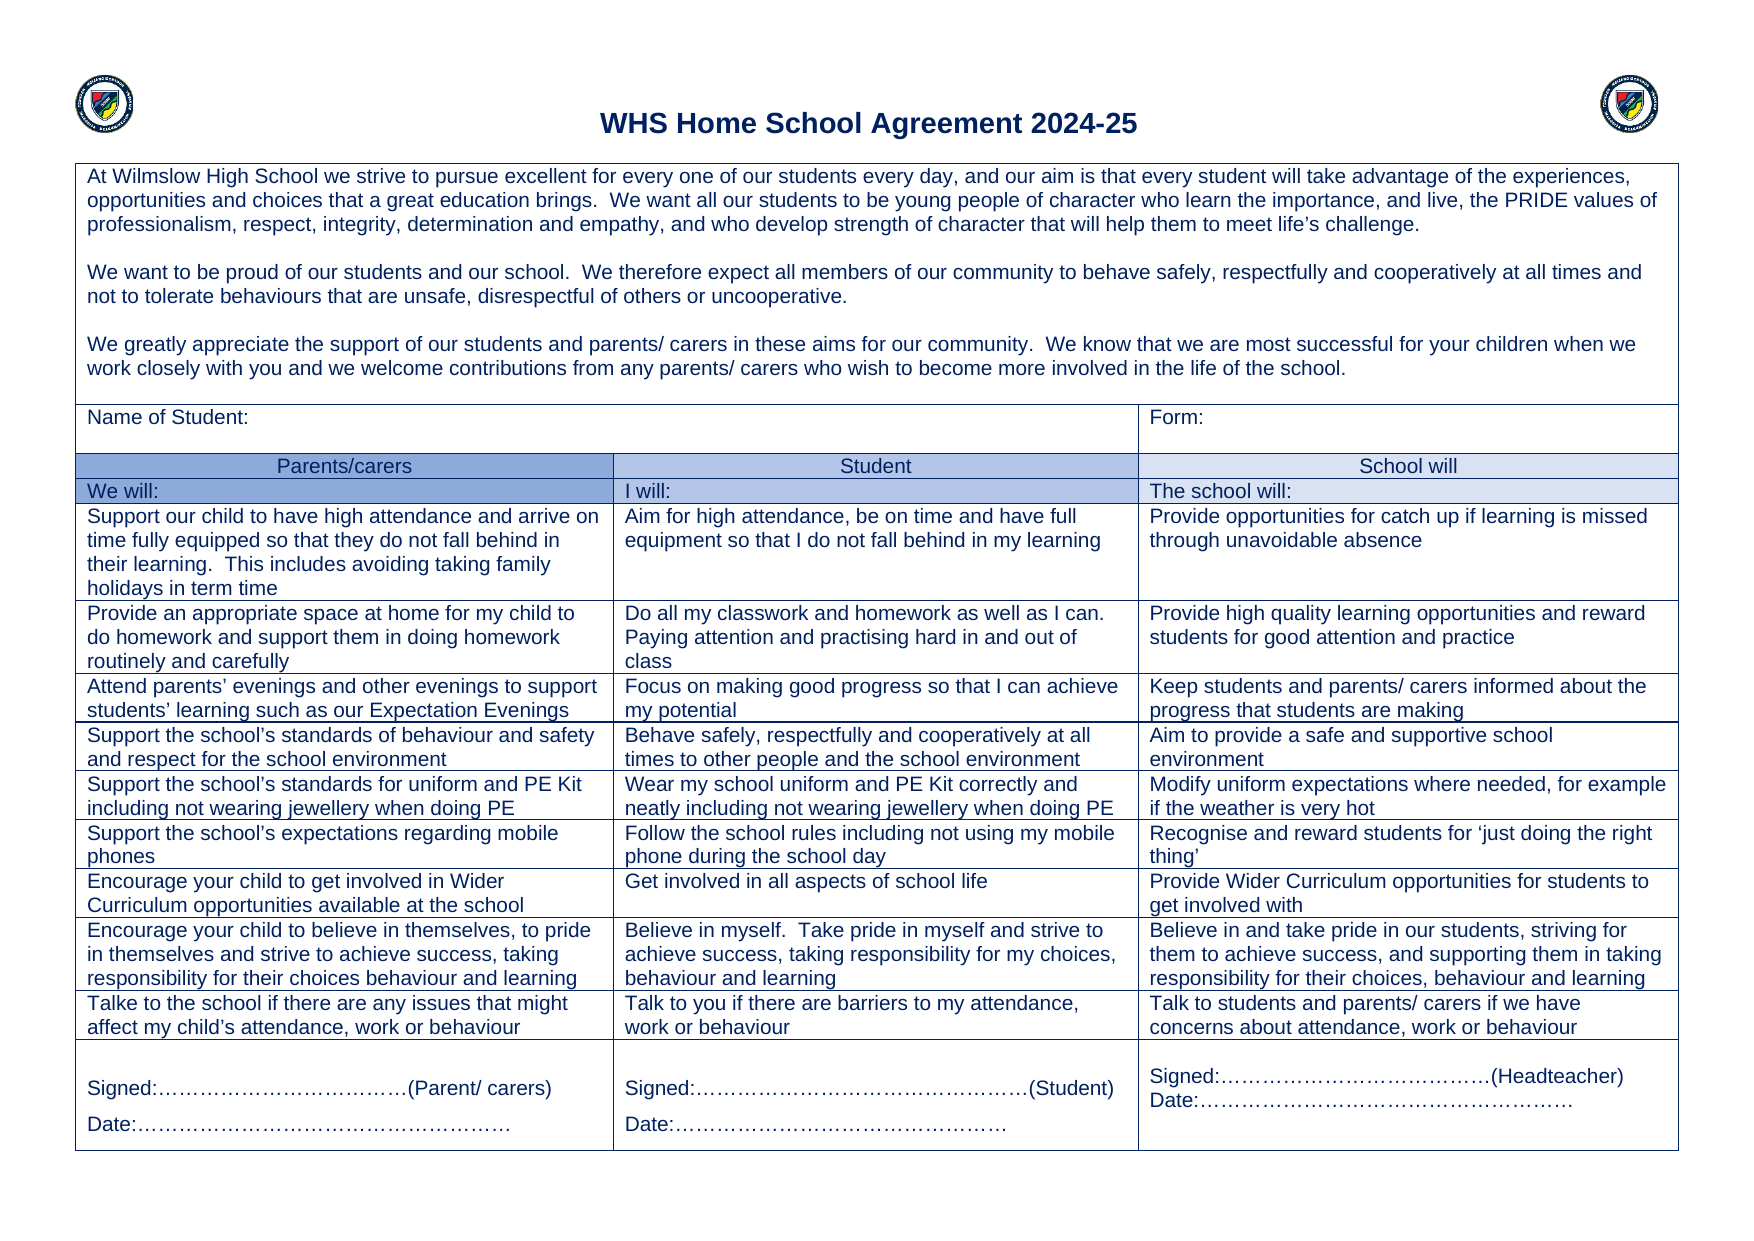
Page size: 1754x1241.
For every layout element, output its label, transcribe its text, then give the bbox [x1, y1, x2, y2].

table_cell Form: [1139, 405, 1678, 453]
table_cell Signed:…………………………………(Headteacher) Date:……………………………………………… [1139, 1040, 1678, 1150]
table_cell Modify uniform expectations where needed, for example if the weather is very hot [1139, 771, 1678, 819]
table_cell Signed:………………………………(Parent/ carers) Date:……………………………………………… [76, 1040, 613, 1150]
table_cell Recognise and reward students for ‘just doing the right thing’ [1139, 820, 1678, 868]
table_cell Parents/carers [76, 454, 613, 478]
table_cell Provide opportunities for catch up if learning is missed through unavoidable absence [1139, 504, 1678, 599]
table_cell Support the school’s standards for uniform and PE Kit including not wearing jewellery when doing PE [76, 771, 613, 819]
table_cell We will: [76, 479, 613, 503]
table_cell Wear my school uniform and PE Kit correctly and neatly including not wearing jewellery when doing PE [614, 771, 1138, 819]
table_cell Get involved in all aspects of school life [614, 869, 1138, 917]
table_cell Attend parents’ evenings and other evenings to support students’ learning such as our Expectation Evenings [76, 674, 613, 721]
table_cell Provide high quality learning opportunities and reward students for good attention and practice [1139, 601, 1678, 672]
table_cell Talke to the school if there are any issues that might affect my child’s attendance, work or behaviour [76, 991, 613, 1039]
table_cell Believe in myself. Take pride in myself and strive to achieve success, taking responsibility for my choices, behaviour and learning [614, 918, 1138, 990]
table_cell The school will: [1139, 479, 1678, 503]
table_cell Support the school’s standards of behaviour and safety and respect for the school environment [76, 723, 613, 770]
table_cell Follow the school rules including not using my mobile phone during the school day [614, 820, 1138, 868]
table_cell Talk to students and parents/ carers if we have concerns about attendance, work or behaviour [1139, 991, 1678, 1039]
table_cell Keep students and parents/ carers informed about the progress that students are making [1139, 674, 1678, 721]
table_cell Student [614, 454, 1138, 478]
table_cell Believe in and take pride in our students, striving for them to achieve success, and supporting them in taking responsibility for their choices, behaviour and learning [1139, 918, 1678, 990]
table_cell Support the school’s expectations regarding mobile phones [76, 820, 613, 868]
table_cell Talk to you if there are barriers to my attendance, work or behaviour [614, 991, 1138, 1039]
table_cell I will: [614, 479, 1138, 503]
table_cell Focus on making good progress so that I can achieve my potential [614, 674, 1138, 721]
text WHS Home School Agreement 2024-25 [75, 75, 1679, 139]
picture [75, 75, 133, 133]
table_cell Aim for high attendance, be on time and have full equipment so that I do not fall behind in my learning [614, 504, 1138, 599]
table_cell School will [1139, 454, 1678, 478]
table_cell Aim to provide a safe and supportive school environment [1139, 723, 1678, 770]
table_cell Provide Wider Curriculum opportunities for students to get involved with [1139, 869, 1678, 917]
table_cell Do all my classwork and homework as well as I can. Paying attention and practising hard in and out of class [614, 601, 1138, 672]
table_cell Encourage your child to believe in themselves, to pride in themselves and strive to achieve success, taking responsibility for their choices behaviour and learning [76, 918, 613, 990]
table_cell Behave safely, respectfully and cooperatively at all times to other people and the school environment [614, 723, 1138, 770]
table_cell Signed:…………………………………………(Student) Date:………………………………………… [614, 1040, 1138, 1150]
table_header At Wilmslow High School we strive to pursue excellent for every one of our students every day, and our aim is that every student will take advantage of the experiences, opportunities and choices that a great education brings. We want all our students to be young people of character who learn the importance, and live, the PRIDE values of professionalism, respect, integrity, determination and empathy, and who develop strength of character that will help them to meet life’s challenge. We want to be proud of our students and our school. We therefore expect all members of our community to behave safely, respectfully and cooperatively at all times and not to tolerate behaviours that are unsafe, disrespectful of others or uncooperative. We greatly appreciate the support of our students and parents/ carers in these aims for our community. We know that we are most successful for your children when we work closely with you and we welcome contributions from any parents/ carers who wish to become more involved in the life of the school. [76, 164, 1678, 404]
table_cell Name of Student: [76, 405, 1138, 453]
table_cell Encourage your child to get involved in Wider Curriculum opportunities available at the school [76, 869, 613, 917]
table_cell Support our child to have high attendance and arrive on time fully equipped so that they do not fall behind in their learning. This includes avoiding taking family holidays in term time [76, 504, 613, 599]
table_cell Provide an appropriate space at home for my child to do homework and support them in doing homework routinely and carefully [76, 601, 613, 672]
picture [1600, 75, 1659, 133]
